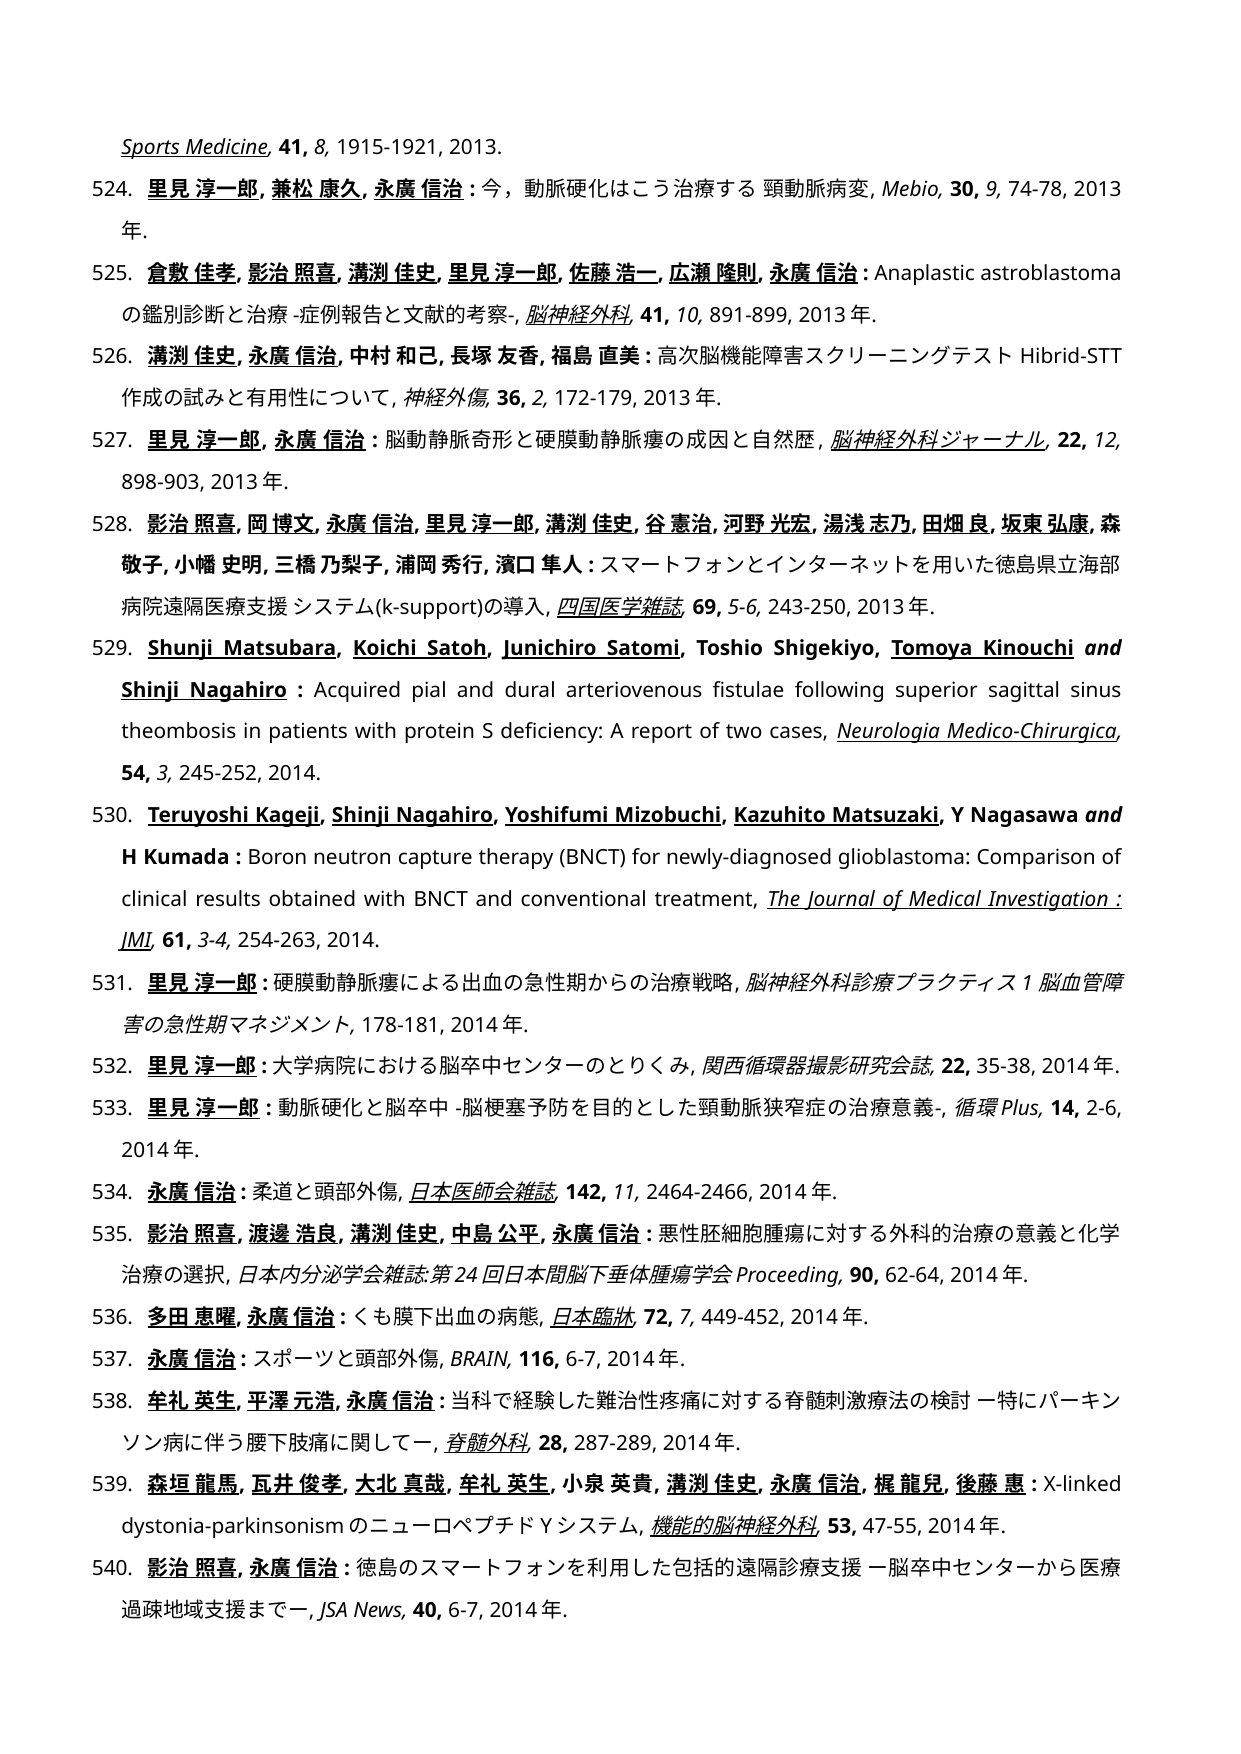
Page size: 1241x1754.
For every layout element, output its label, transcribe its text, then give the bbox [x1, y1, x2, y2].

list 永廣 信治 : スポーツと頭部外傷, BRAIN, 116, 6-7, 2014年. [92, 1336, 1122, 1378]
list 影治 照喜, 永廣 信治 : 徳島のスマートフォンを利用した包括的遠隔診療支援 ー脳卒中センターから医療過疎地域支援までー, JSA News, 40, 6-7, 2014年. [92, 1545, 1122, 1629]
list 里見 淳一郎 : 動脈硬化と脳卒中 -脳梗塞予防を目的とした頸動脈狭窄症の治療意義-, 循環Plus, 14, 2-6, 2014年. [92, 1086, 1122, 1169]
list 里見 淳一郎, 永廣 信治 : 脳動静脈奇形と硬膜動静脈瘻の成因と自然歴, 脳神経外科ジャーナル, 22, 12, 898-903, 2013年. [92, 417, 1122, 501]
list 多田 恵曜, 永廣 信治 : くも膜下出血の病態, 日本臨牀, 72, 7, 449-452, 2014年. [92, 1295, 1122, 1336]
list 倉敷 佳孝, 影治 照喜, 溝渕 佳史, 里見 淳一郎, 佐藤 浩一, 広瀬 隆則, 永廣 信治 : Anaplastic astroblastomaの鑑別診断と治療 -症例報告と文献的考察-, 脳神経外科, 41, 10, 891-899, 2013年. [92, 250, 1122, 334]
list 里見 淳一郎 : 硬膜動静脈瘻による出血の急性期からの治療戦略, 脳神経外科診療プラクティス1 脳血管障害の急性期マネジメント, 178-181, 2014年. [92, 961, 1122, 1044]
list 永廣 信治 : 柔道と頭部外傷, 日本医師会雑誌, 142, 11, 2464-2466, 2014年. [92, 1169, 1122, 1211]
list Teruyoshi Kageji, Shinji Nagahiro, Yoshifumi Mizobuchi, Kazuhito Matsuzaki, Y Nagasawa and H Kumada : Boron neutron capture therapy (BNCT) for newly-diagnosed glioblastoma: Comparison of clinical results obtained with BNCT and conventional treatment, The Journal of Medical Investigation : JMI, 61, 3-4, 254-263, 2014. [92, 793, 1122, 961]
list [92, 125, 1122, 167]
list 里見 淳一郎 : 大学病院における脳卒中センターのとりくみ, 関西循環器撮影研究会誌, 22, 35-38, 2014年. [92, 1044, 1122, 1086]
list Shunji Matsubara, Koichi Satoh, Junichiro Satomi, Toshio Shigekiyo, Tomoya Kinouchi and Shinji Nagahiro : Acquired pial and dural arteriovenous fistulae following superior sagittal sinus theombosis in patients with protein S deficiency: A report of two cases, Neurologia Medico-Chirurgica, 54, 3, 245-252, 2014. [92, 626, 1122, 793]
list 影治 照喜, 渡邊 浩良, 溝渕 佳史, 中島 公平, 永廣 信治 : 悪性胚細胞腫瘍に対する外科的治療の意義と化学治療の選択, 日本内分泌学会雑誌:第24回日本間脳下垂体腫瘍学会Proceeding, 90, 62-64, 2014年. [92, 1211, 1122, 1295]
list 里見 淳一郎, 兼松 康久, 永廣 信治 : 今，動脈硬化はこう治療する 頸動脈病変, Mebio, 30, 9, 74-78, 2013年. [92, 167, 1122, 250]
list 森垣 龍馬, 瓦井 俊孝, 大北 真哉, 牟礼 英生, 小泉 英貴, 溝渕 佳史, 永廣 信治, 梶 龍兒, 後藤 惠 : X-linked dystonia-parkinsonismのニューロペプチドYシステム, 機能的脳神経外科, 53, 47-55, 2014年. [92, 1462, 1122, 1545]
list 影治 照喜, 岡 博文, 永廣 信治, 里見 淳一郎, 溝渕 佳史, 谷 憲治, 河野 光宏, 湯浅 志乃, 田畑 良, 坂東 弘康, 森 敬子, 小幡 史明, 三橋 乃梨子, 浦岡 秀行, 濱口 隼人 : スマートフォンとインターネットを用いた徳島県立海部病院遠隔医療支援 システム(k-support)の導入, 四国医学雑誌, 69, 5-6, 243-250, 2013年. [92, 501, 1122, 626]
list 溝渕 佳史, 永廣 信治, 中村 和己, 長塚 友香, 福島 直美 : 高次脳機能障害スクリーニングテスト Hibrid-STT作成の試みと有用性について, 神経外傷, 36, 2, 172-179, 2013年. [92, 334, 1122, 417]
list 牟礼 英生, 平澤 元浩, 永廣 信治 : 当科で経験した難治性疼痛に対する脊髄刺激療法の検討 ー特にパーキンソン病に伴う腰下肢痛に関してー, 脊髄外科, 28, 287-289, 2014年. [92, 1378, 1122, 1462]
